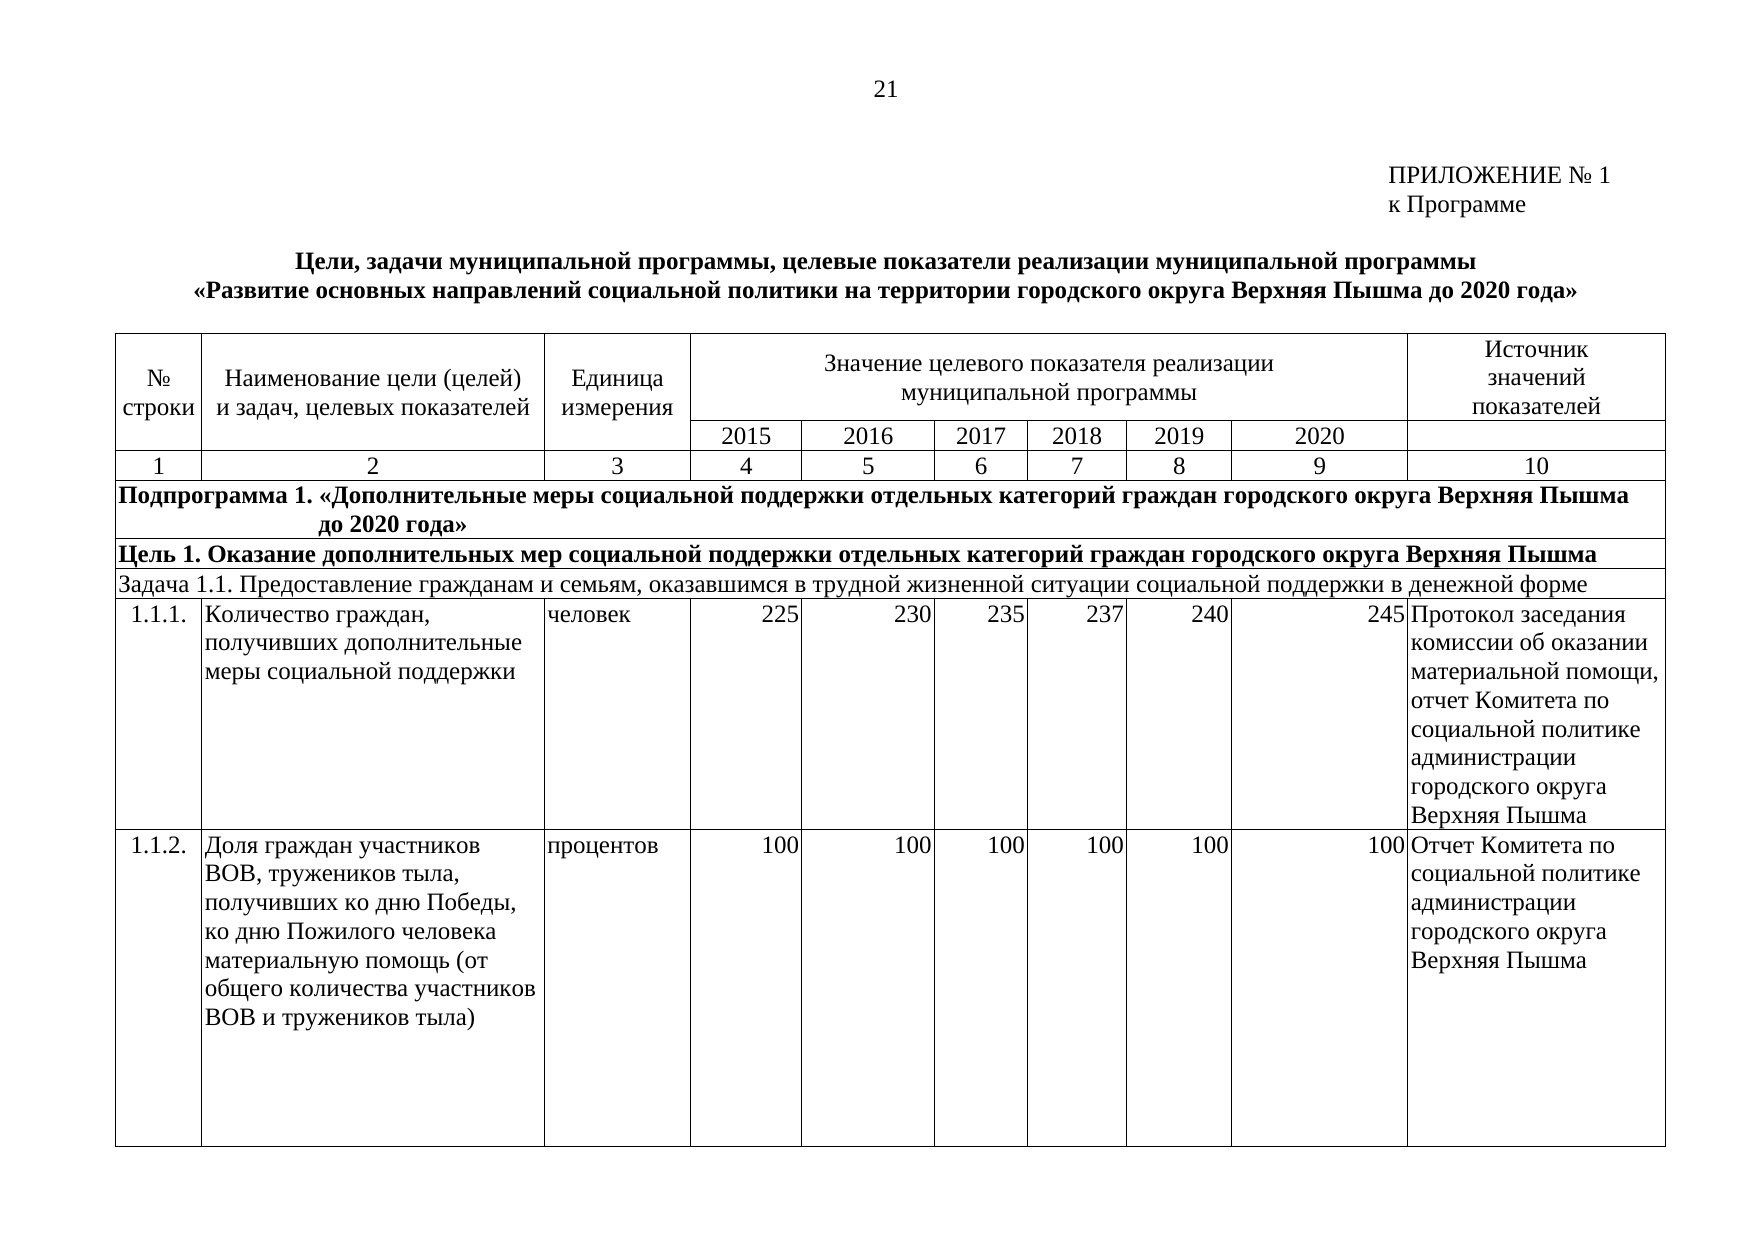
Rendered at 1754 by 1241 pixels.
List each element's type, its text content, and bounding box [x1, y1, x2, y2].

table_cell 237 [1028, 599, 1126, 829]
text к Программе [118, 189, 1653, 218]
table_cell [1408, 421, 1665, 450]
table_cell 2017 [935, 421, 1027, 450]
table_cell 100 [1127, 830, 1231, 1146]
table_header № строки [116, 334, 201, 450]
table_cell 2015 [691, 421, 801, 450]
table_cell Задача 1.1. Предоставление гражданам и семьям, оказавшимся в трудной жизненной ситуации социальной поддержки в денежной форме [116, 569, 1665, 598]
table_cell Цель 1. Оказание дополнительных мер социальной поддержки отдельных категорий граждан городского округа Верхняя Пышма [116, 539, 1665, 568]
table_cell 3 [545, 451, 690, 479]
table_cell 2019 [1127, 421, 1231, 450]
table_cell человек [545, 599, 690, 829]
table_cell 2020 [1232, 421, 1407, 450]
table_cell 1.1.2. [116, 830, 201, 1146]
table_cell 8 [1127, 451, 1231, 479]
table_cell 225 [691, 599, 801, 829]
table_cell Подпрограмма 1. «Дополнительные меры социальной поддержки отдельных категорий граждан городского округа Верхняя Пышма до 2020 года» [116, 481, 1665, 538]
table_header Значение целевого показателя реализации муниципальной программы [691, 334, 1407, 420]
table_cell 235 [935, 599, 1027, 829]
table_cell 4 [691, 451, 801, 479]
table_cell Отчет Комитета по социальной политике администрации городского округа Верхняя Пышма [1408, 830, 1665, 1146]
table_cell Количество граждан, получивших дополнительные меры социальной поддержки [202, 599, 544, 829]
table_cell 100 [691, 830, 801, 1146]
table_cell 2016 [802, 421, 934, 450]
table_cell Протокол заседания комиссии об оказании материальной помощи, отчет Комитета по социальной политике администрации городского округа Верхняя Пышма [1408, 599, 1665, 829]
table_cell 9 [1232, 451, 1407, 479]
table_cell 245 [1232, 599, 1407, 829]
table_cell Доля граждан участников ВОВ, тружеников тыла, получивших ко дню Победы, ко дню Пожилого человека материальную помощь (от общего количества участников ВОВ и тружеников тыла) [202, 830, 544, 1146]
table_cell 5 [802, 451, 934, 479]
table_cell 100 [1028, 830, 1126, 1146]
table_cell 2018 [1028, 421, 1126, 450]
table_cell 6 [935, 451, 1027, 479]
table_cell 7 [1028, 451, 1126, 479]
text Цели, задачи муниципальной программы, целевые показатели реализации муниципальной программы [118, 246, 1653, 275]
table_header Источник значений показателей [1408, 334, 1665, 420]
table_cell 1 [116, 451, 201, 479]
text «Развитие основных направлений социальной политики на территории городского округа Верхняя Пышма до 2020 года» [118, 275, 1653, 304]
table_cell 1.1.1. [116, 599, 201, 829]
table_cell 100 [935, 830, 1027, 1146]
table_cell 10 [1408, 451, 1665, 479]
table_cell 240 [1127, 599, 1231, 829]
table_cell 230 [802, 599, 934, 829]
table_cell 100 [1232, 830, 1407, 1146]
table_cell 2 [202, 451, 544, 479]
table_cell процентов [545, 830, 690, 1146]
table_cell 100 [802, 830, 934, 1146]
table_header Наименование цели (целей) и задач, целевых показателей [202, 334, 544, 450]
text ПРИЛОЖЕНИЕ № 1 [118, 160, 1653, 189]
table_header Единица измерения [545, 334, 690, 450]
